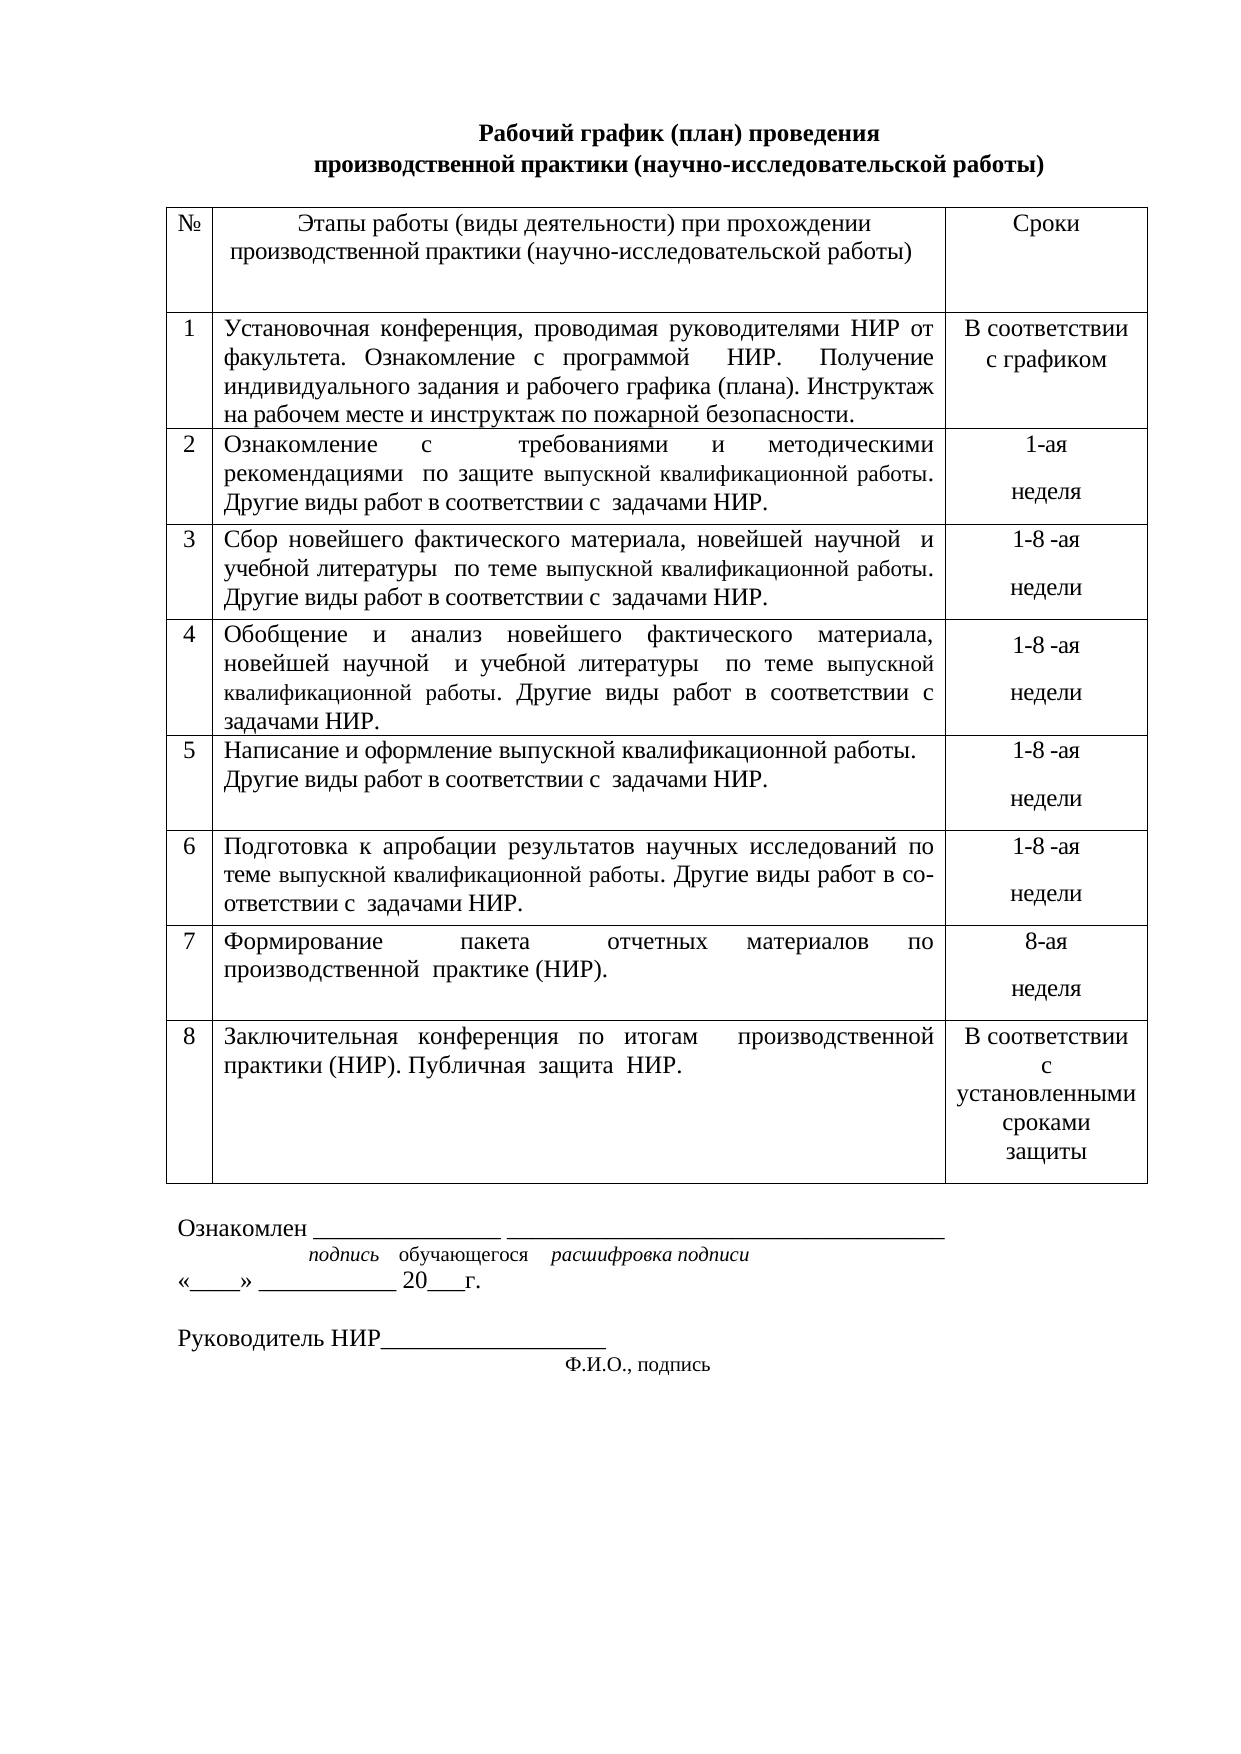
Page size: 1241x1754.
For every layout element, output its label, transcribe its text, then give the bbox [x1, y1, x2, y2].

table_cell 1-8 -ая недели [946, 831, 1147, 925]
text Руководитель НИР__________________ [177, 1323, 1181, 1352]
table_cell 1-ая неделя [946, 429, 1147, 523]
table_cell Написание и оформление выпускной квалификационной работы. Другие виды работ в соответствии с задачами НИР. [213, 736, 945, 830]
text подпись обучающегося расшифровка подписи [177, 1241, 1181, 1266]
table_cell Ознакомление с требованиями и методическими рекомендациями по защите выпускной квалификационной работы. Другие виды работ в соответствии с задачами НИР. [213, 429, 945, 523]
table_cell 8 [167, 1021, 212, 1183]
text Ознакомлен _______________ ___________________________________ [177, 1213, 1181, 1241]
table_cell 2 [167, 429, 212, 523]
text производственной практики (научно-исследовательской работы) [177, 149, 1181, 178]
text «____» ___________ 20___г. [177, 1266, 1181, 1294]
text Рабочий график (план) проведения [177, 118, 1181, 147]
table_header Сроки [946, 208, 1147, 312]
table_cell 1-8 -ая недели [946, 736, 1147, 830]
table_header № [167, 208, 212, 312]
table_cell В соответствии с установленными сроками защиты [946, 1021, 1147, 1183]
table_cell Подготовка к апробации результатов научных исследований по теме выпускной квалификационной работы. Другие виды работ в соответствии с задачами НИР. [213, 831, 945, 925]
table_cell 1-8 -ая недели [946, 525, 1147, 618]
table_cell 1-8 -ая недели [946, 620, 1147, 734]
table_cell Формирование пакета отчетных материалов по производственной практике (НИР). [213, 926, 945, 1020]
table_cell Сбор новейшего фактического материала, новейшей научной и учебной литературы по теме выпускной квалификационной работы. Другие виды работ в соответствии с задачами НИР. [213, 525, 945, 618]
table_cell 5 [167, 736, 212, 830]
table_cell В соответствии с графиком [946, 313, 1147, 428]
table_header Этапы работы (виды деятельности) при прохождении производственной практики (научно-исследовательской работы) [213, 208, 945, 312]
table_cell 8-ая неделя [946, 926, 1147, 1020]
table_cell 6 [167, 831, 212, 925]
table_cell 3 [167, 525, 212, 618]
table_cell 1 [167, 313, 212, 428]
table_cell 4 [167, 620, 212, 734]
table_cell 7 [167, 926, 212, 1020]
table_cell Установочная конференция, проводимая руководителями НИР от факультета. Ознакомление с программой НИР. Получение индивидуального задания и рабочего графика (плана). Инструктаж на рабочем месте и инструктаж по пожарной безопасности. [213, 313, 945, 428]
text Ф.И.О., подпись [177, 1352, 1181, 1376]
table_cell Обобщение и анализ новейшего фактического материала, новейшей научной и учебной литературы по теме выпускной квалификационной работы. Другие виды работ в соответствии с задачами НИР. [213, 620, 945, 734]
table_cell Заключительная конференция по итогам производственной практики (НИР). Публичная защита НИР. [213, 1021, 945, 1183]
